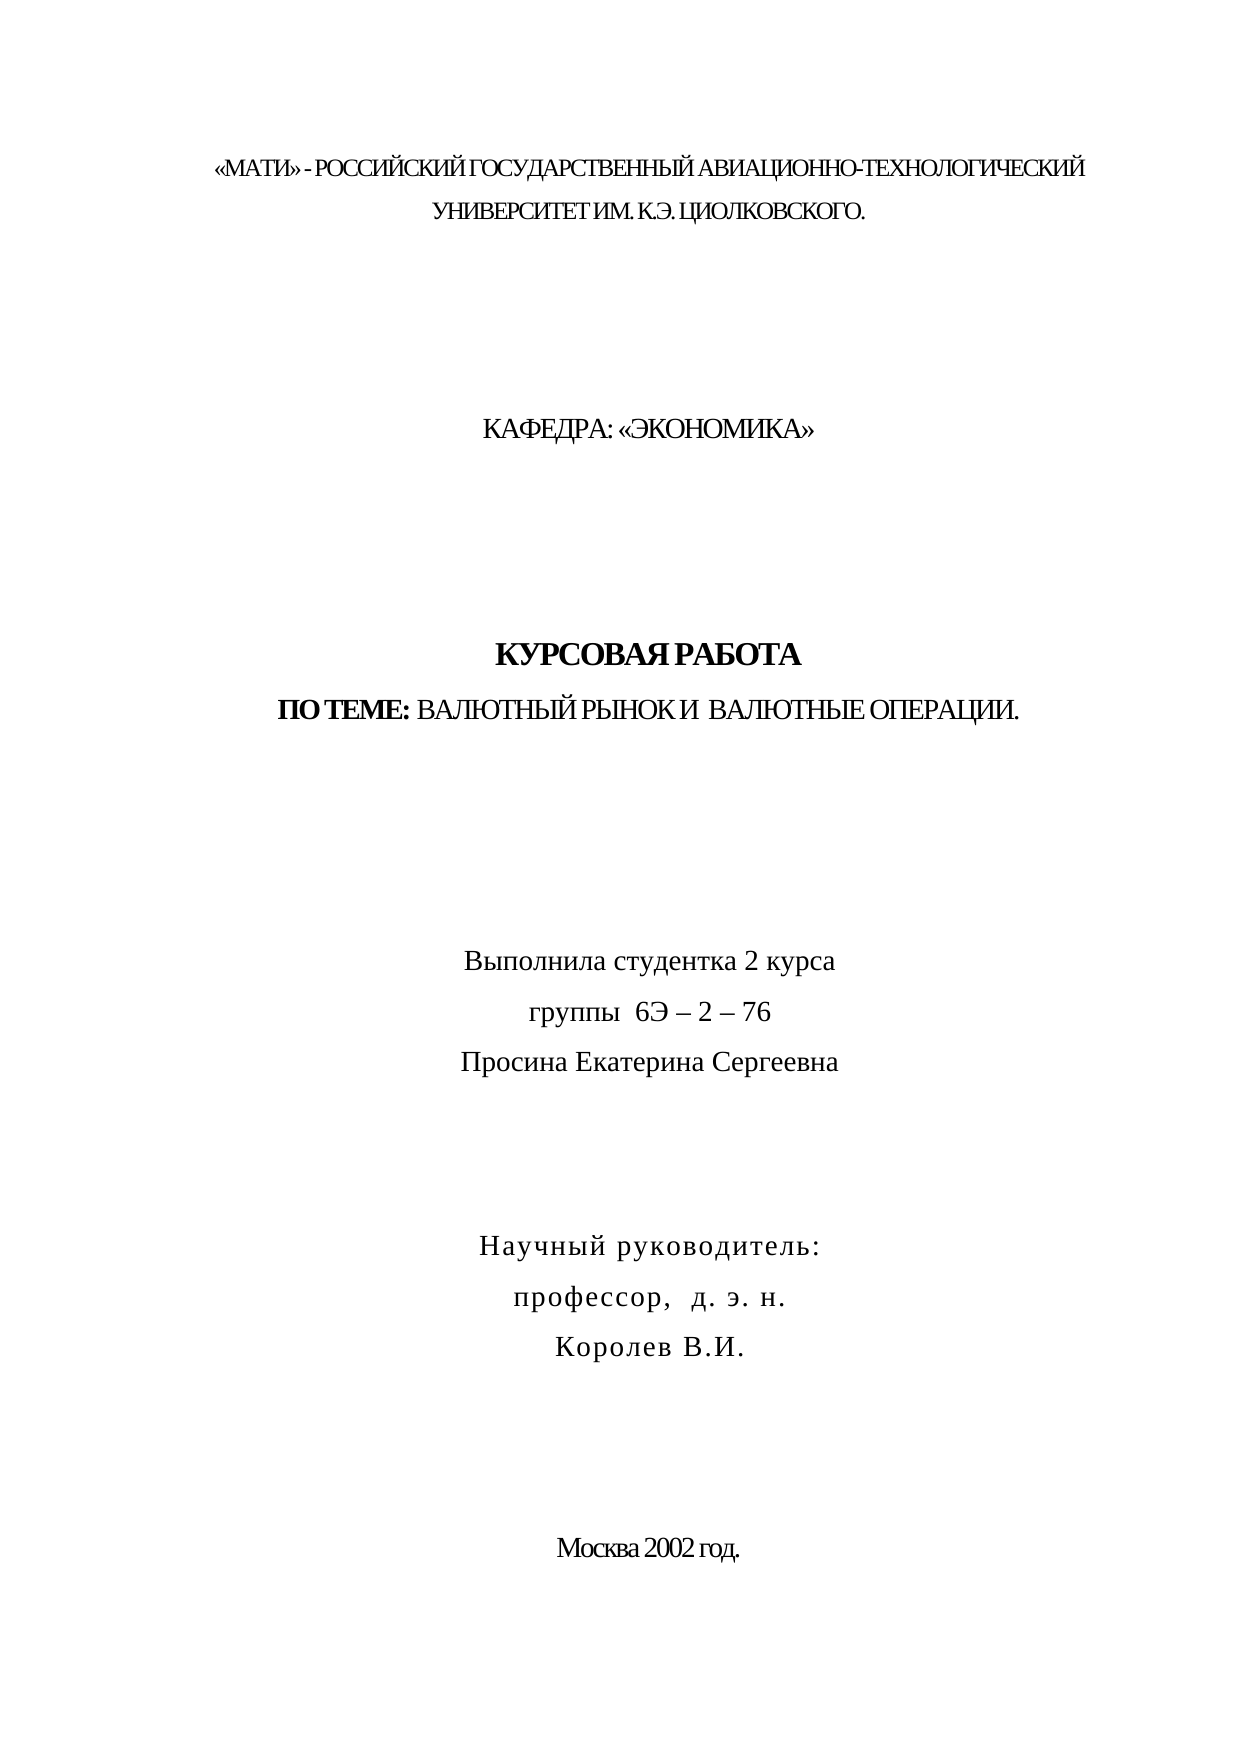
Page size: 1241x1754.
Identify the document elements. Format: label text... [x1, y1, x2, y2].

title Королев В.И. [177, 1329, 1122, 1363]
title КАФЕДРА: «ЭКОНОМИКА» [177, 412, 1122, 445]
title профессор, д. э. н. [177, 1279, 1122, 1312]
title Москва 2002 год. [177, 1530, 1122, 1564]
text Выполнила студентка 2 курса [177, 943, 1122, 977]
text группы 6Э – 2 – 76 [177, 994, 1122, 1027]
title Научный руководитель: [177, 1228, 1122, 1262]
title «МАТИ» - РОССИЙСКИЙ ГОСУДАРСТВЕННЫЙ АВИАЦИОННО-ТЕХНОЛОГИЧЕСКИЙ УНИВЕРСИТЕТ ИМ. К.Э. ЦИОЛКОВСКОГО. [177, 153, 1122, 225]
title КУРСОВАЯ РАБОТА [177, 634, 1122, 673]
title ПО ТЕМЕ: ВАЛЮТНЫЙ РЫНОК И ВАЛЮТНЫЕ ОПЕРАЦИИ. [177, 692, 1122, 725]
text Просина Екатерина Сергеевна [177, 1044, 1122, 1078]
